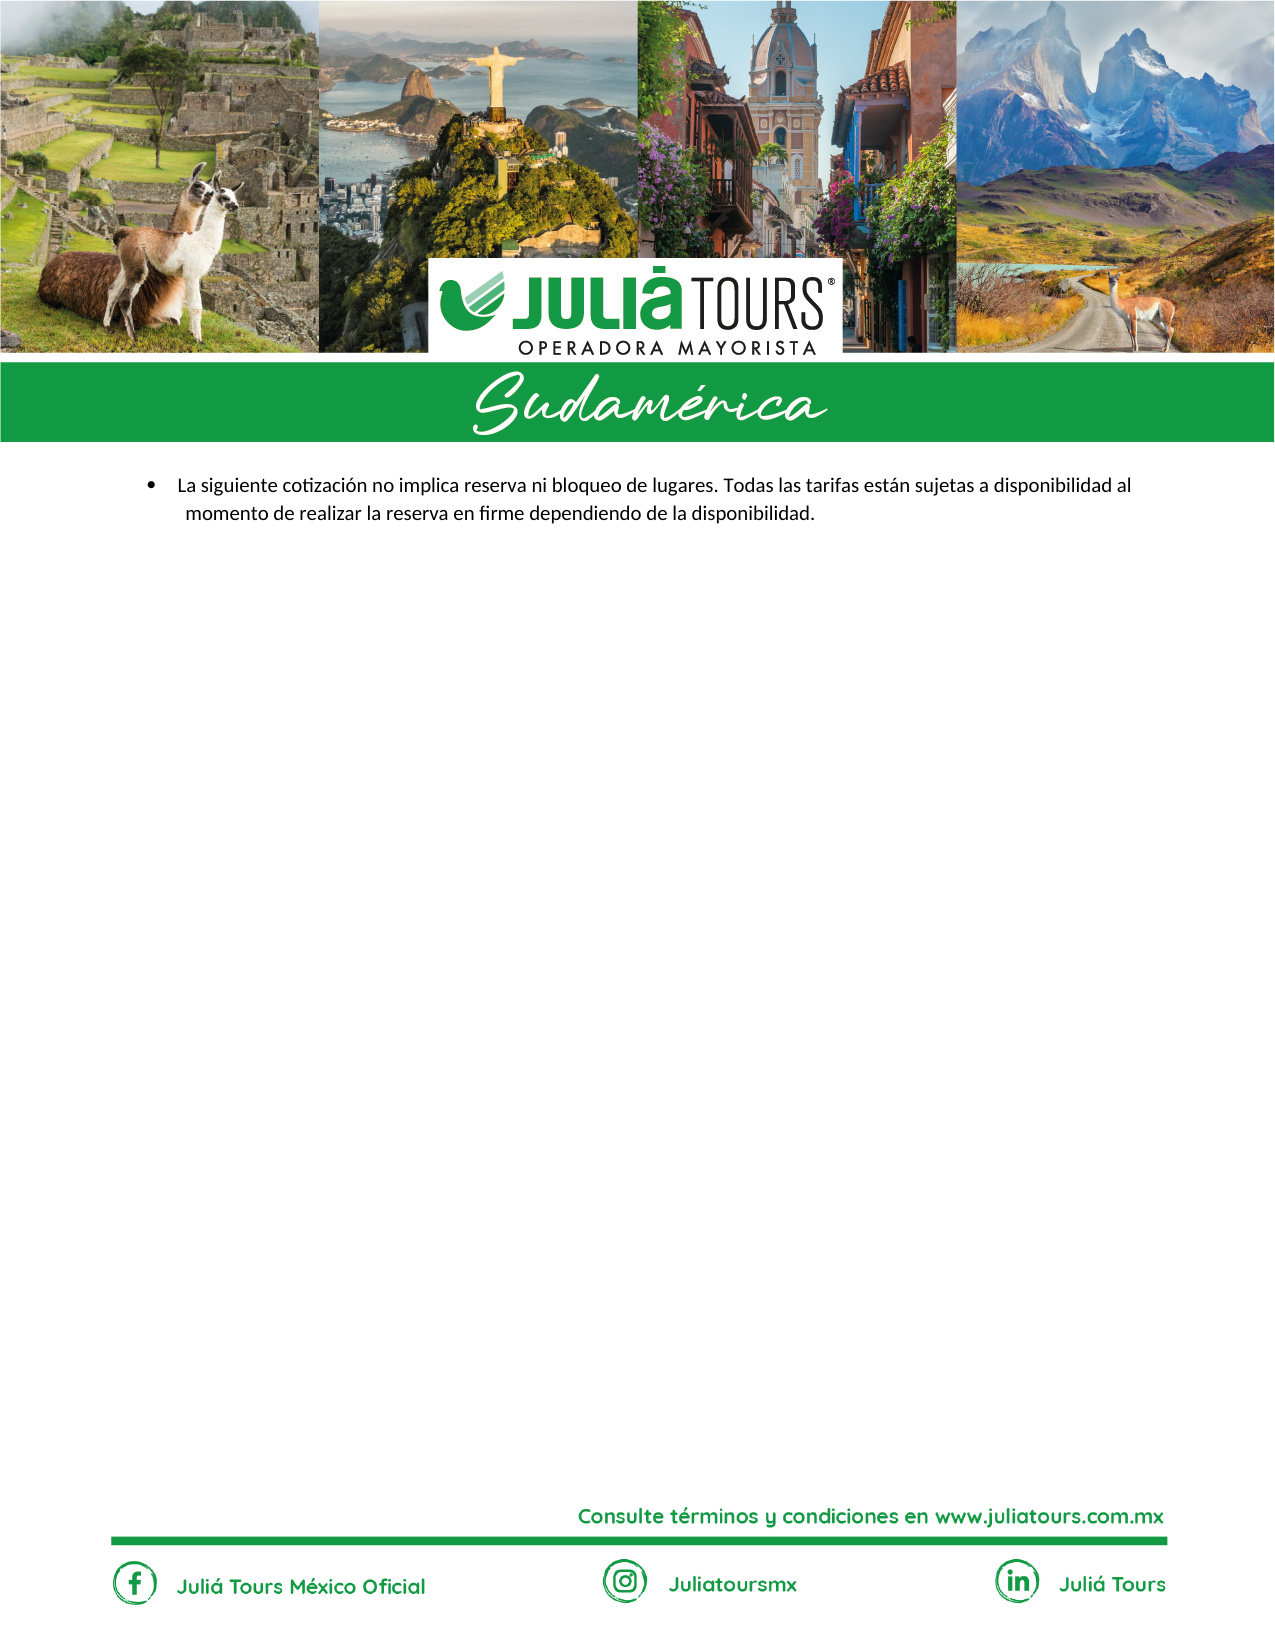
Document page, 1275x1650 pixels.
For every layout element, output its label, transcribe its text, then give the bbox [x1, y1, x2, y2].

list La siguiente cotización no implica reserva ni bloqueo de lugares. Todas las tarifas están sujetas a disponibilidad al momento de realizar la reserva en firme dependiendo de la disponibilidad. [148, 472, 1186, 525]
picture [0, 0, 1275, 442]
picture [5, 1488, 1275, 1630]
